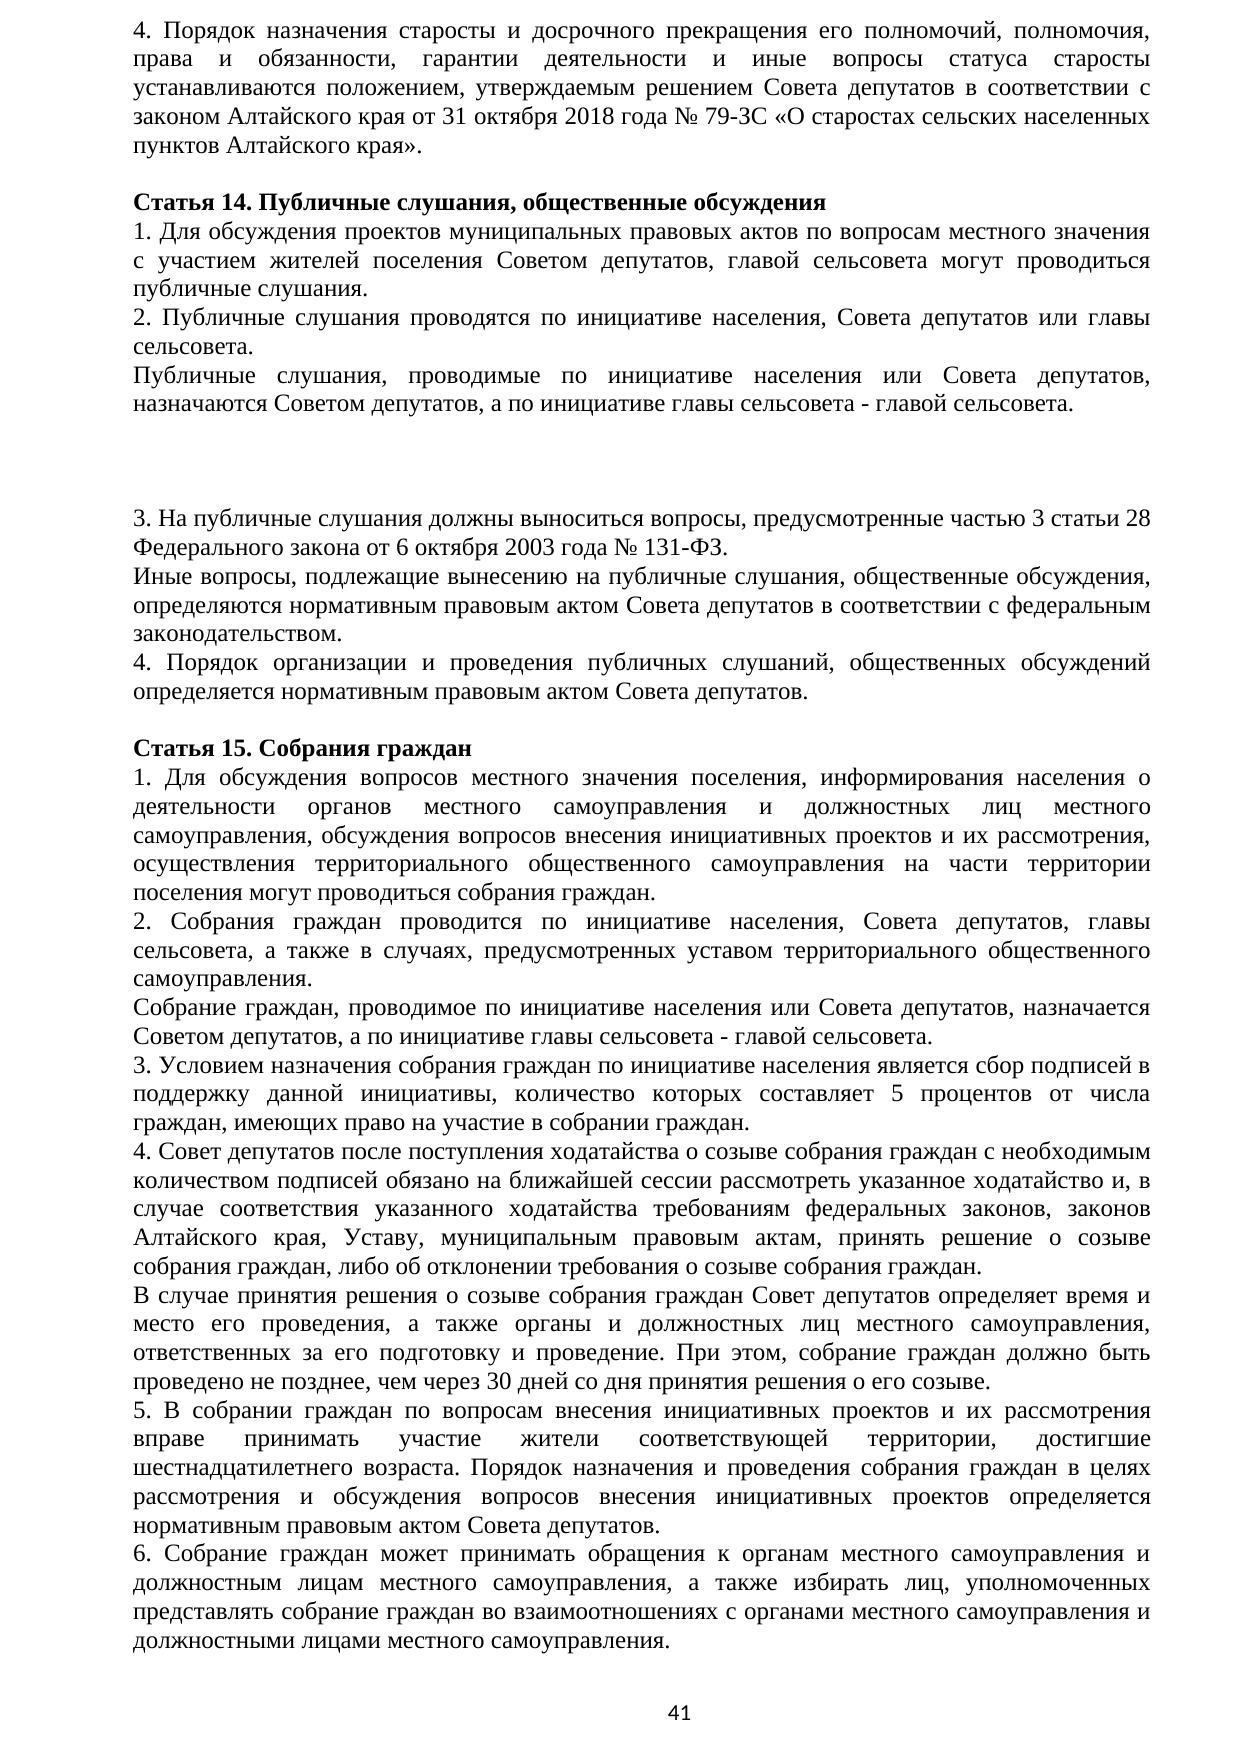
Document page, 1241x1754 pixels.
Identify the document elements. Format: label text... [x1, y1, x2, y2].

text 4. Совет депутатов после поступления ходатайства о созыве собрания граждан с необходимым количеством подписей обязано на ближайшей сессии рассмотреть указанное ходатайство и, в случае соответствия указанного ходатайства требованиям федеральных законов, законов Алтайского края, Уставу, муниципальным правовым актам, принять решение о созыве собрания граждан, либо об отклонении требования о созыве собрания граждан. [133, 1136, 1152, 1280]
text Публичные слушания, проводимые по инициативе населения или Совета депутатов, назначаются Советом депутатов, а по инициативе главы сельсовета - главой сельсовета. [133, 360, 1152, 417]
text 5. В собрании граждан по вопросам внесения инициативных проектов и их рассмотрения вправе принимать участие жители соответствующей территории, достигшие шестнадцатилетнего возраста. Порядок назначения и проведения собрания граждан в целях рассмотрения и обсуждения вопросов внесения инициативных проектов определяется нормативным правовым актом Совета депутатов. [133, 1395, 1152, 1538]
text 3. На публичные слушания должны выноситься вопросы, предусмотренные частью 3 статьи 28 Федерального закона от 6 октября 2003 года № 131-ФЗ. [133, 503, 1152, 561]
text 1. Для обсуждения вопросов местного значения поселения, информирования населения о деятельности органов местного самоуправления и должностных лиц местного самоуправления, обсуждения вопросов внесения инициативных проектов и их рассмотрения, осуществления территориального общественного самоуправления на части территории поселения могут проводиться собрания граждан. [133, 762, 1152, 906]
text Статья 15. Собрания граждан [133, 733, 1152, 762]
text 2. Публичные слушания проводятся по инициативе населения, Совета депутатов или главы сельсовета. [133, 302, 1152, 360]
text 4. Порядок назначения старосты и досрочного прекращения его полномочий, полномочия, права и обязанности, гарантии деятельности и иные вопросы статуса старосты устанавливаются положением, утверждаемым решением Совета депутатов в соответствии с законом Алтайского края от 31 октября 2018 года № 79-ЗС «О старостах сельских населенных пунктов Алтайского края». [133, 15, 1152, 158]
text В случае принятия решения о созыве собрания граждан Совет депутатов определяет время и место его проведения, а также органы и должностных лиц местного самоуправления, ответственных за его подготовку и проведение. При этом, собрание граждан должно быть проведено не позднее, чем через 30 дней со дня принятия решения о его созыве. [133, 1280, 1152, 1395]
text 4. Порядок организации и проведения публичных слушаний, общественных обсуждений определяется нормативным правовым актом Совета депутатов. [133, 647, 1152, 705]
text 3. Условием назначения собрания граждан по инициативе населения является сбор подписей в поддержку данной инициативы, количество которых составляет 5 процентов от числа граждан, имеющих право на участие в собрании граждан. [133, 1050, 1152, 1136]
text 2. Собрания граждан проводится по инициативе населения, Совета депутатов, главы сельсовета, а также в случаях, предусмотренных уставом территориального общественного самоуправления. [133, 906, 1152, 992]
text 6. Собрание граждан может принимать обращения к органам местного самоуправления и должностным лицам местного самоуправления, а также избирать лиц, уполномоченных представлять собрание граждан во взаимоотношениях с органами местного самоуправления и должностными лицами местного самоуправления. [133, 1538, 1152, 1653]
text Собрание граждан, проводимое по инициативе населения или Совета депутатов, назначается Советом депутатов, а по инициативе главы сельсовета - главой сельсовета. [133, 992, 1152, 1050]
text Статья 14. Публичные слушания, общественные обсуждения [133, 187, 1152, 216]
text 1. Для обсуждения проектов муниципальных правовых актов по вопросам местного значения с участием жителей поселения Советом депутатов, главой сельсовета могут проводиться публичные слушания. [133, 216, 1152, 302]
text Иные вопросы, подлежащие вынесению на публичные слушания, общественные обсуждения, определяются нормативным правовым актом Совета депутатов в соответствии с федеральным законодательством. [133, 561, 1152, 647]
